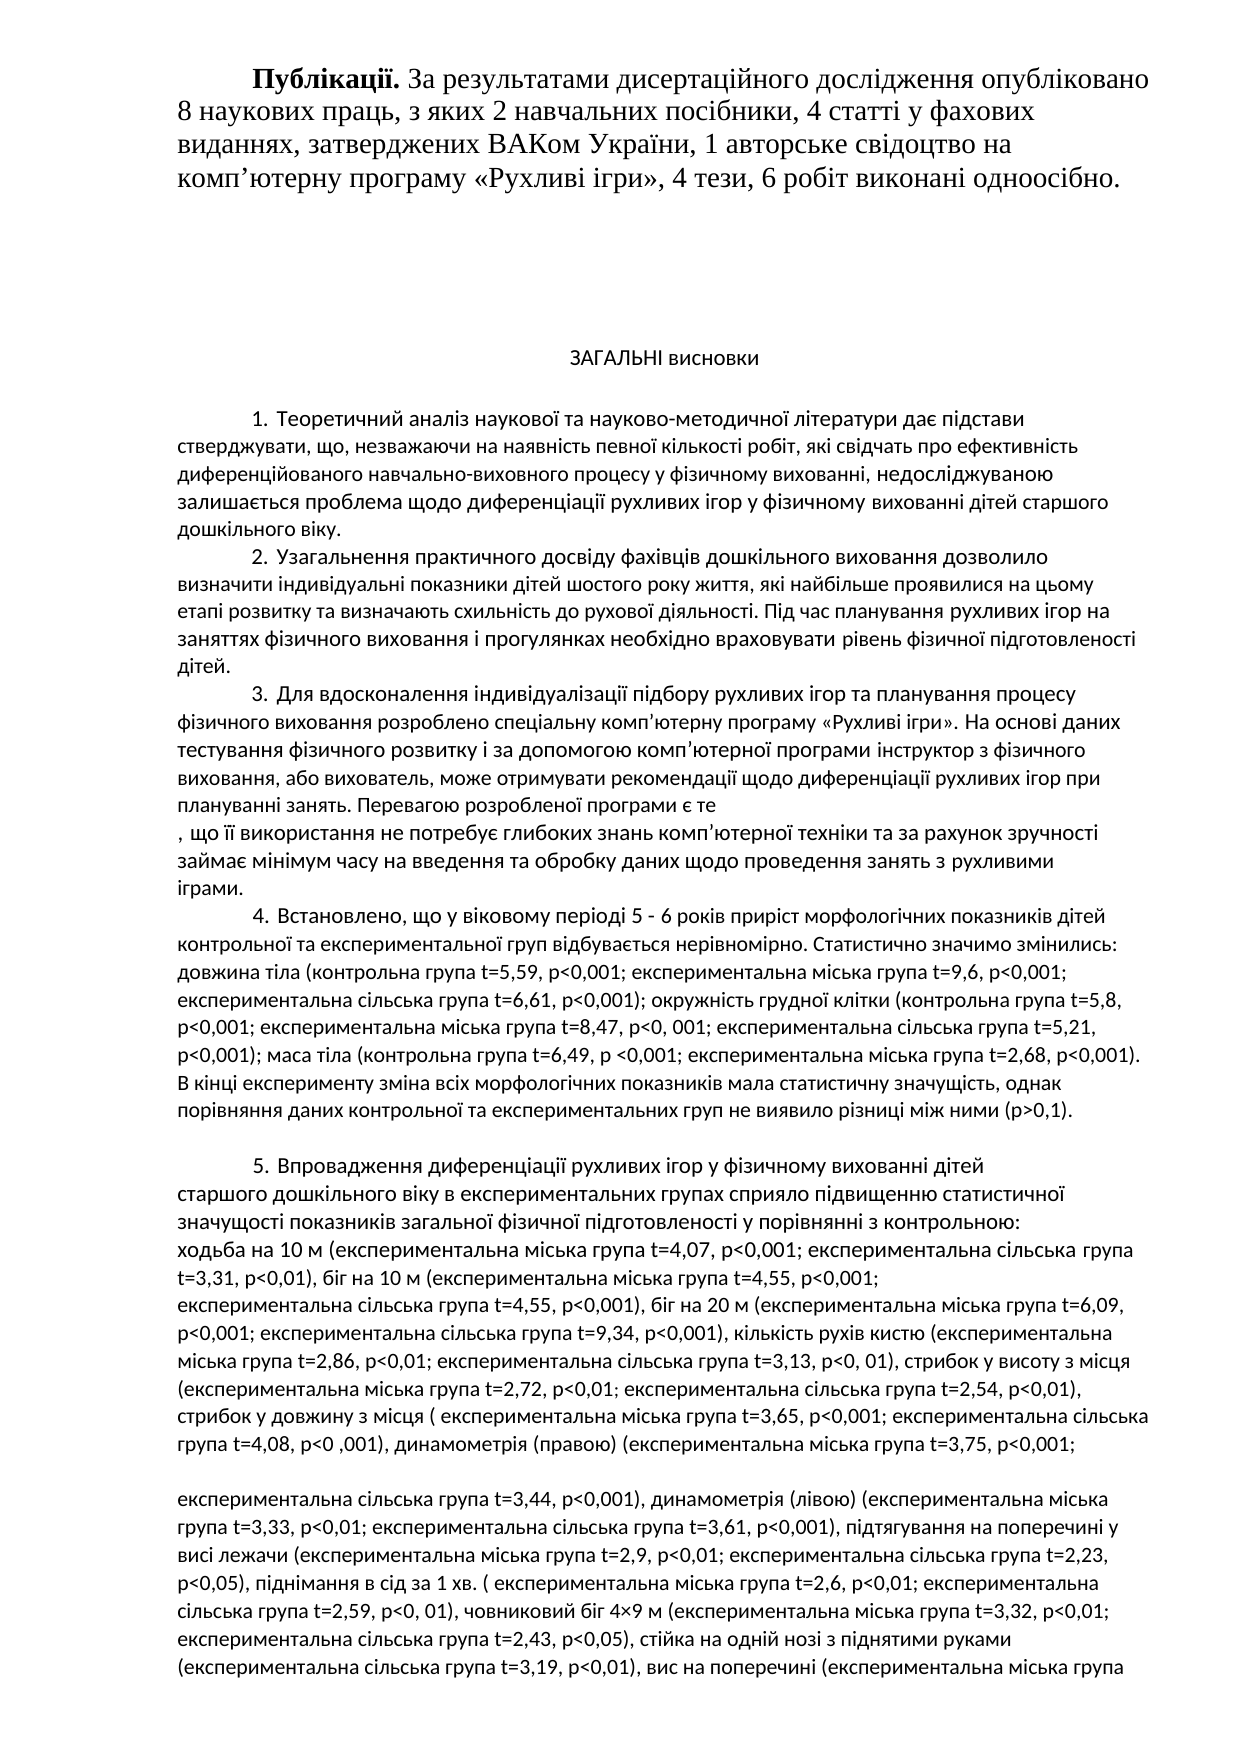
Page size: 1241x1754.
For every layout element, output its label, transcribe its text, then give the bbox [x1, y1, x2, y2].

text комп’ютерну програму «Рухливі ігри», 4 тези, 6 робіт виконані одноосібно. [177, 161, 1152, 194]
list Впровадження диференціації рухливих ігор у фізичному вихованні дітей [252, 1151, 1152, 1179]
text експериментальна сільська група t=4,55, p<0,001), біг на 20 м (експериментальна міська група t=6,09, p<0,001; експериментальна сільська група t=9,34, p<0,001), кількість рухів кистю (експериментальна міська група t=2,86, p<0,01; експериментальна сільська група t=3,13, p<0, 01), стрибок у висоту з місця (експериментальна міська група t=2,72, p<0,01; експериментальна сільська група t=2,54, p<0,01), стрибок у довжину з місця ( експериментальна міська група t=3,65, p<0,001; експериментальна сільська група t=4,08, p<0 ,001), динамометрія (правою) (експериментальна міська група t=3,75, p<0,001; [177, 1291, 1150, 1457]
text старшого дошкільного віку в експериментальних групах сприяло підвищенню статистичної значущості показників загальної фізичної підготовленості у порівнянні з контрольною: [177, 1179, 1146, 1235]
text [177, 1485, 1150, 1679]
list Для вдосконалення індивідуалізації підбору рухливих ігор та планування процесу фізичного виховання розроблено спеціальну комп’ютерну програму «Рухливі ігри». На основі даних тестування фізичного розвитку і за допомогою комп’ютерної програми інструктор з фізичного виховання, або вихователь, може отримувати рекомендації щодо диференціації рухливих ігор при плануванні занять. Перевагою розробленої програми є те [177, 679, 1146, 817]
list Теоретичний аналіз наукової та науково-методичної літератури дає підстави стверджувати, що, незважаючи на наявність певної кількості робіт, які свідчать про ефективність диференційованого навчально-виховного процесу у фізичному вихованні, недосліджуваною залишається проблема щодо диференціації рухливих ігор у фізичному вихованні дітей старшого дошкільного віку. [177, 404, 1131, 542]
text ЗАГАЛЬНІ висновки [150, 343, 1179, 371]
list Встановлено, що у віковому періоді 5 - 6 років приріст морфологічних показників дітей контрольної та експериментальної груп відбувається нерівномірно. Статистично значимо змінились: довжина тіла (контрольна група t=5,59, p<0,001; експериментальна міська група t=9,6, p<0,001; експериментальна сільська група t=6,61, p<0,001); окружність грудної клітки (контрольна група t=5,8, p<0,001; експериментальна міська група t=8,47, p<0, 001; експериментальна сільська група t=5,21, p<0,001); маса тіла (контрольна група t=6,49, p <0,001; експериментальна міська група t=2,68, p<0,001). В кінці експерименту зміна всіх морфологічних показників мала статистичну значущість, однак порівняння даних контрольної та експериментальних груп не виявило різниці між ними (p>0,1). [177, 901, 1142, 1123]
text ходьба на 10 м (експериментальна міська група t=4,07, p<0,001; експериментальна сільська група t=3,31, p<0,01), біг на 10 м (експериментальна міська група t=4,55, p<0,001; [177, 1235, 1144, 1291]
text Публікації. За результатами дисертаційного дослідження опубліковано [252, 61, 1152, 94]
text виданнях, затверджених ВАКом України, 1 авторське свідоцтво на [177, 127, 1152, 161]
list що її використання не потребує глибоких знань комп’ютерної техніки та за рахунок зручності займає мінімум часу на введення та обробку даних щодо проведення занять з рухливими іграми. [177, 818, 1123, 901]
text 8 наукових праць, з яких 2 навчальних посібники, 4 статті у фахових [177, 94, 1152, 127]
list Узагальнення практичного досвіду фахівців дошкільного виховання дозволило визначити індивідуальні показники дітей шостого року життя, які найбільше проявилися на цьому етапі розвитку та визначають схильність до рухової діяльності. Під час планування рухливих ігор на заняттях фізичного виховання і прогулянках необхідно враховувати рівень фізичної підготовленості дітей. [177, 542, 1144, 679]
